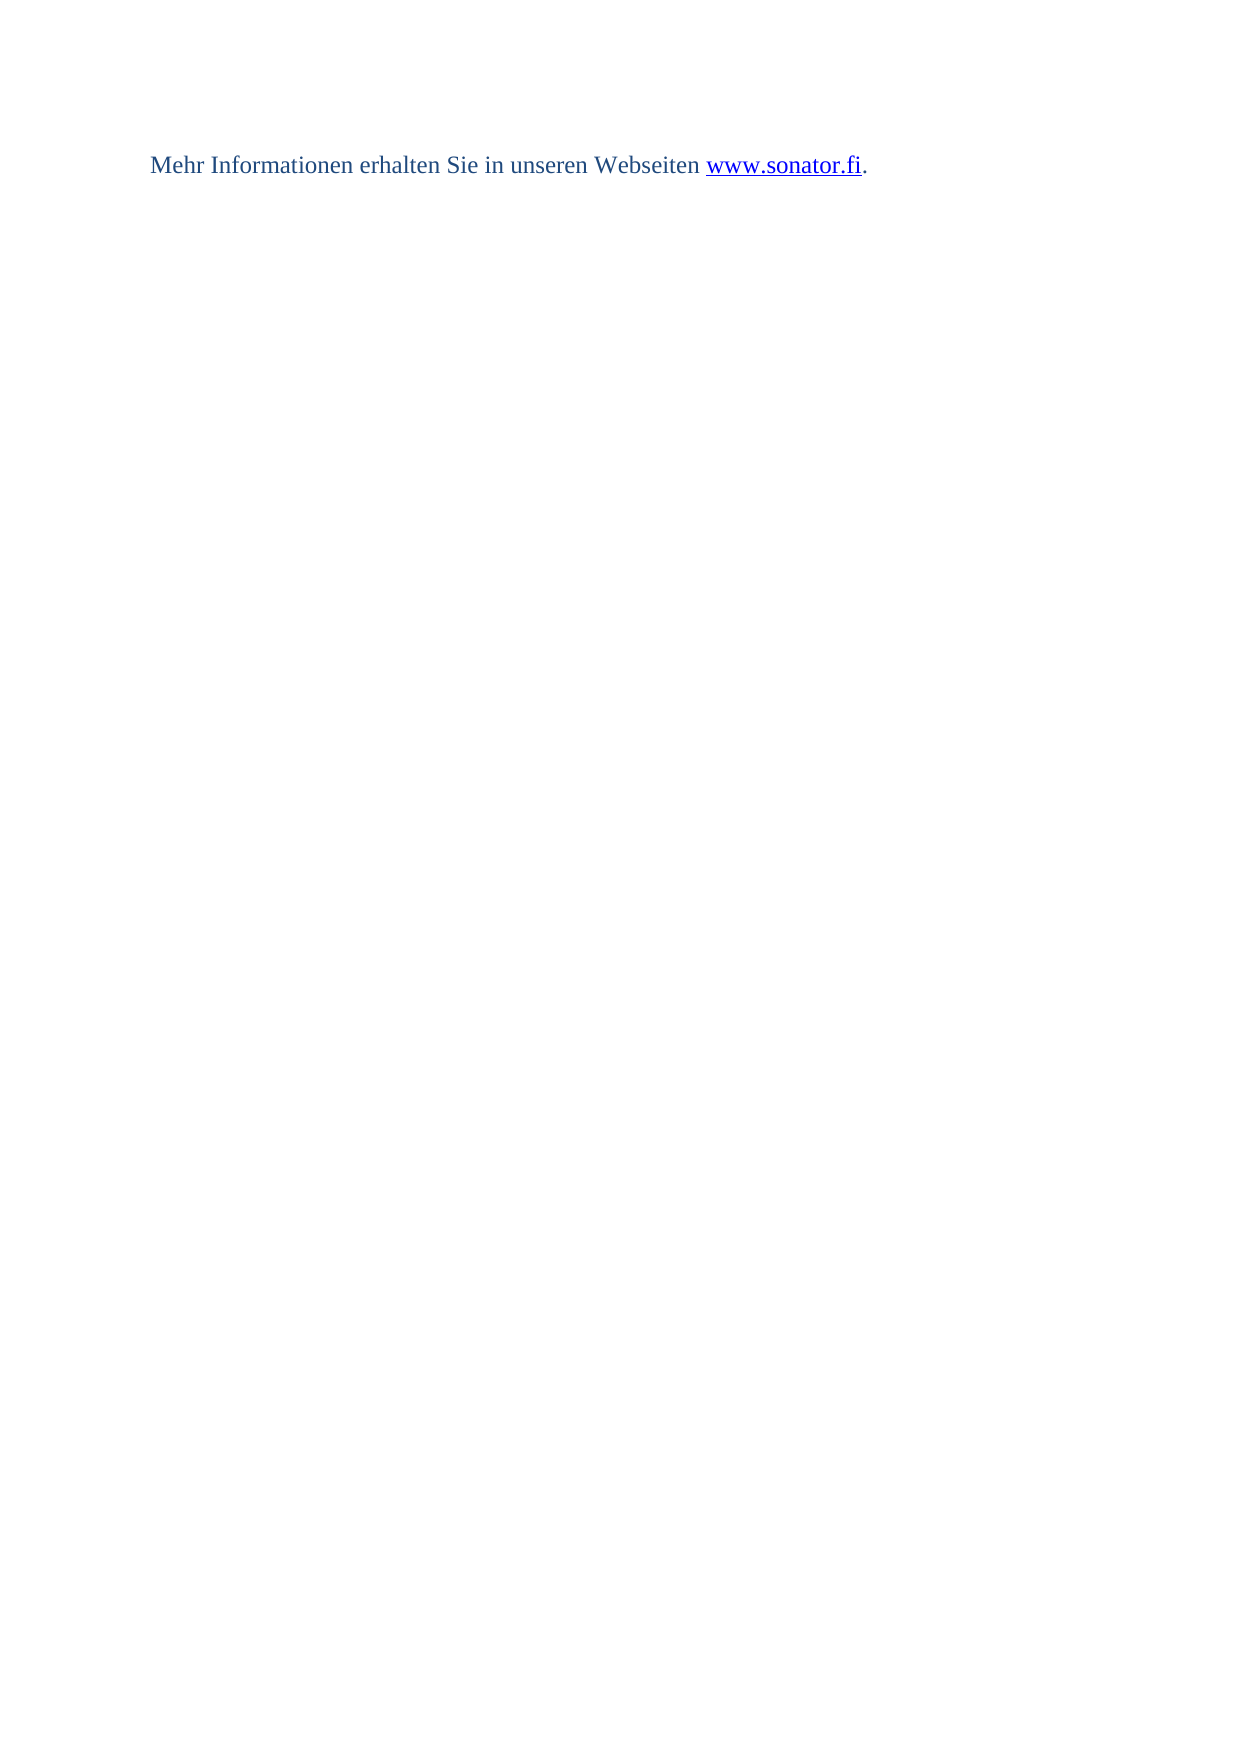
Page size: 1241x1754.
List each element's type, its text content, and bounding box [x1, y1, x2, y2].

text Mehr Informationen erhalten Sie in unseren Webseiten www.sonator.fi. [150, 150, 1090, 179]
